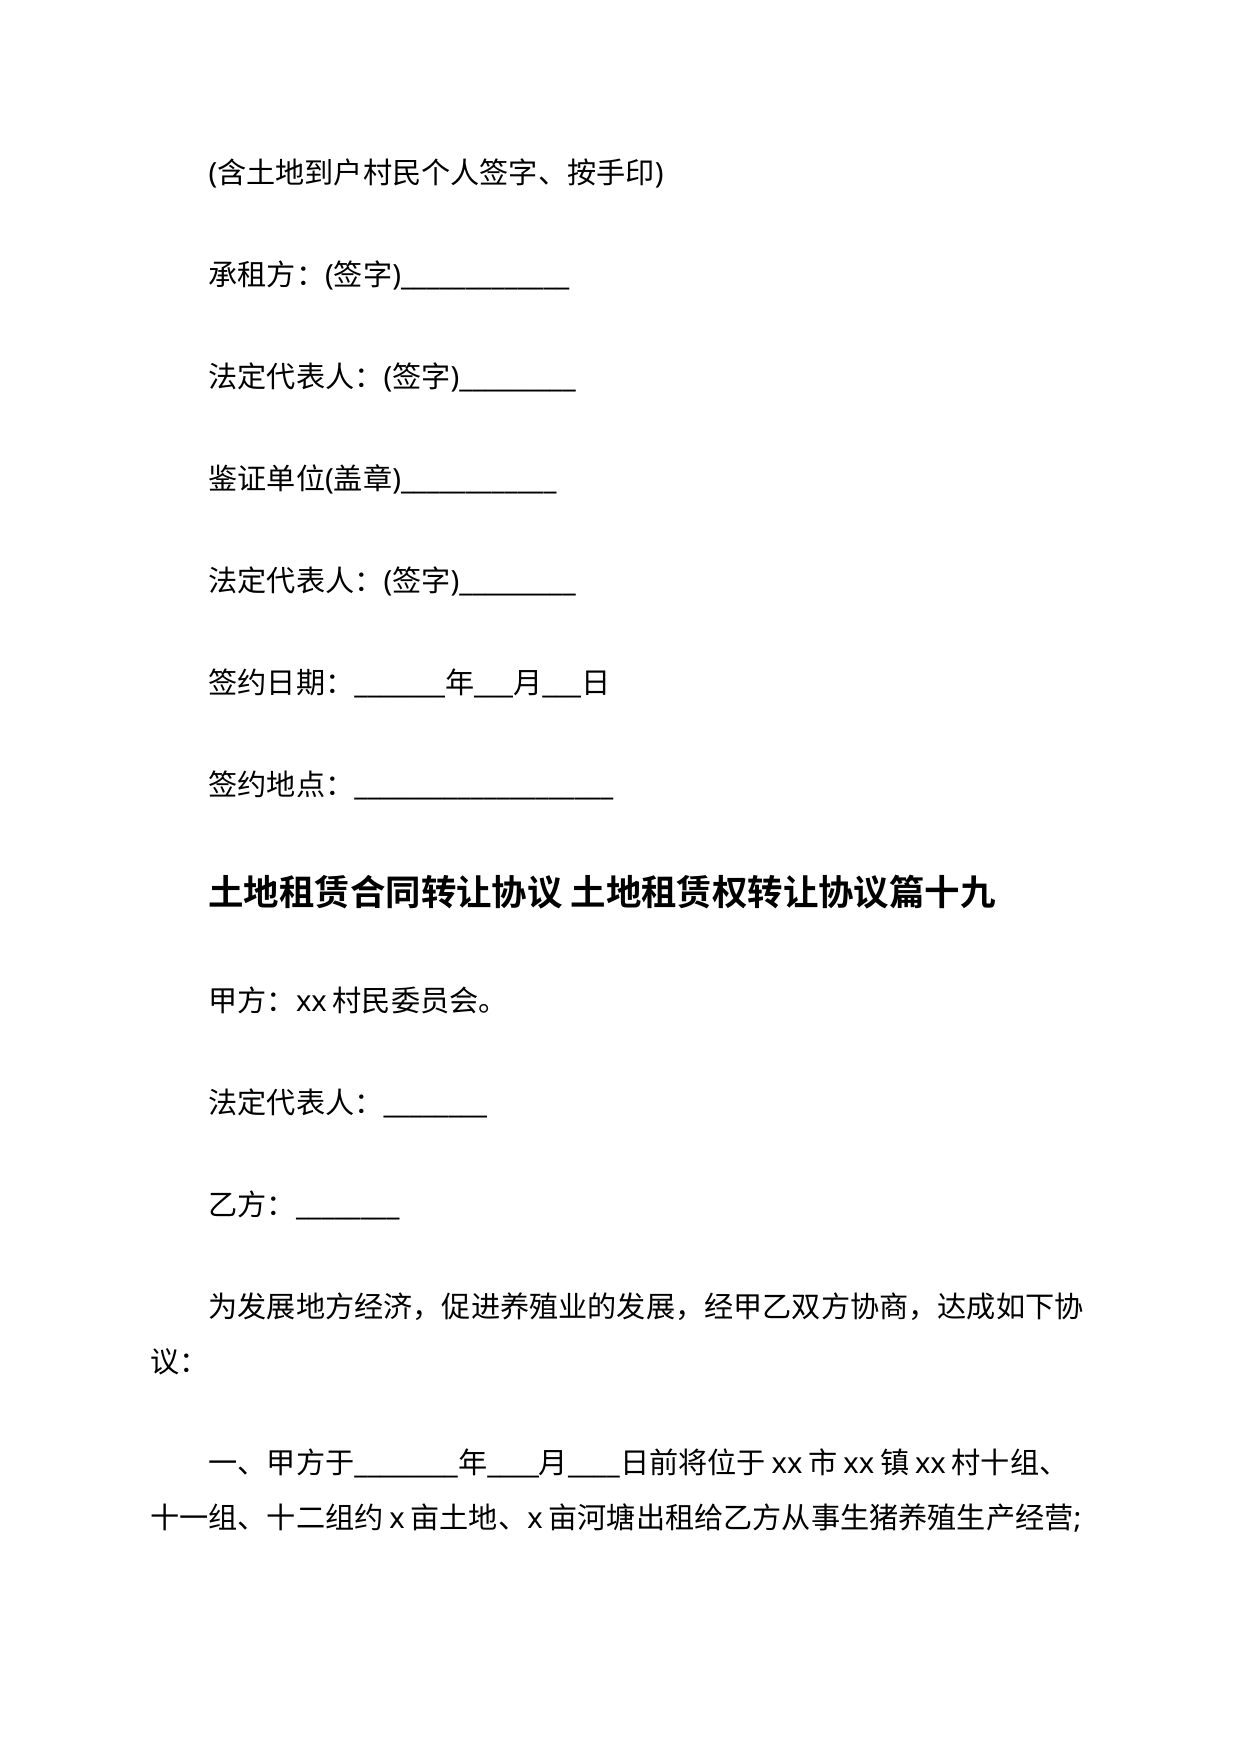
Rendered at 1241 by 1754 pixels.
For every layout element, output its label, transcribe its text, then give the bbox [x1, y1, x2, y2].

text 法定代表人：(签字)_________ [150, 354, 1090, 396]
text 签约日期：_______年___月___日 [150, 660, 1090, 702]
text 一、甲方于________年____月____日前将位于xx市xx镇xx村十组、十一组、十二组约x亩土地、x亩河塘出租给乙方从事生猪养殖生产经营; [150, 1440, 1090, 1537]
text 法定代表人：(签字)_________ [150, 558, 1090, 600]
text (含土地到户村民个人签字、按手印) [150, 150, 1090, 192]
text 甲方：xx村民委员会。 [150, 977, 1090, 1020]
text 签约地点：____________________ [150, 762, 1090, 804]
text 为发展地方经济，促进养殖业的发展，经甲乙双方协商，达成如下协议： [150, 1283, 1090, 1380]
text 鉴证单位(盖章)____________ [150, 456, 1090, 498]
text 承租方：(签字)_____________ [150, 252, 1090, 294]
text 乙方：________ [150, 1181, 1090, 1224]
text 法定代表人：________ [150, 1079, 1090, 1122]
text 土地租赁合同转让协议 土地租赁权转让协议篇十九 [150, 864, 1090, 915]
